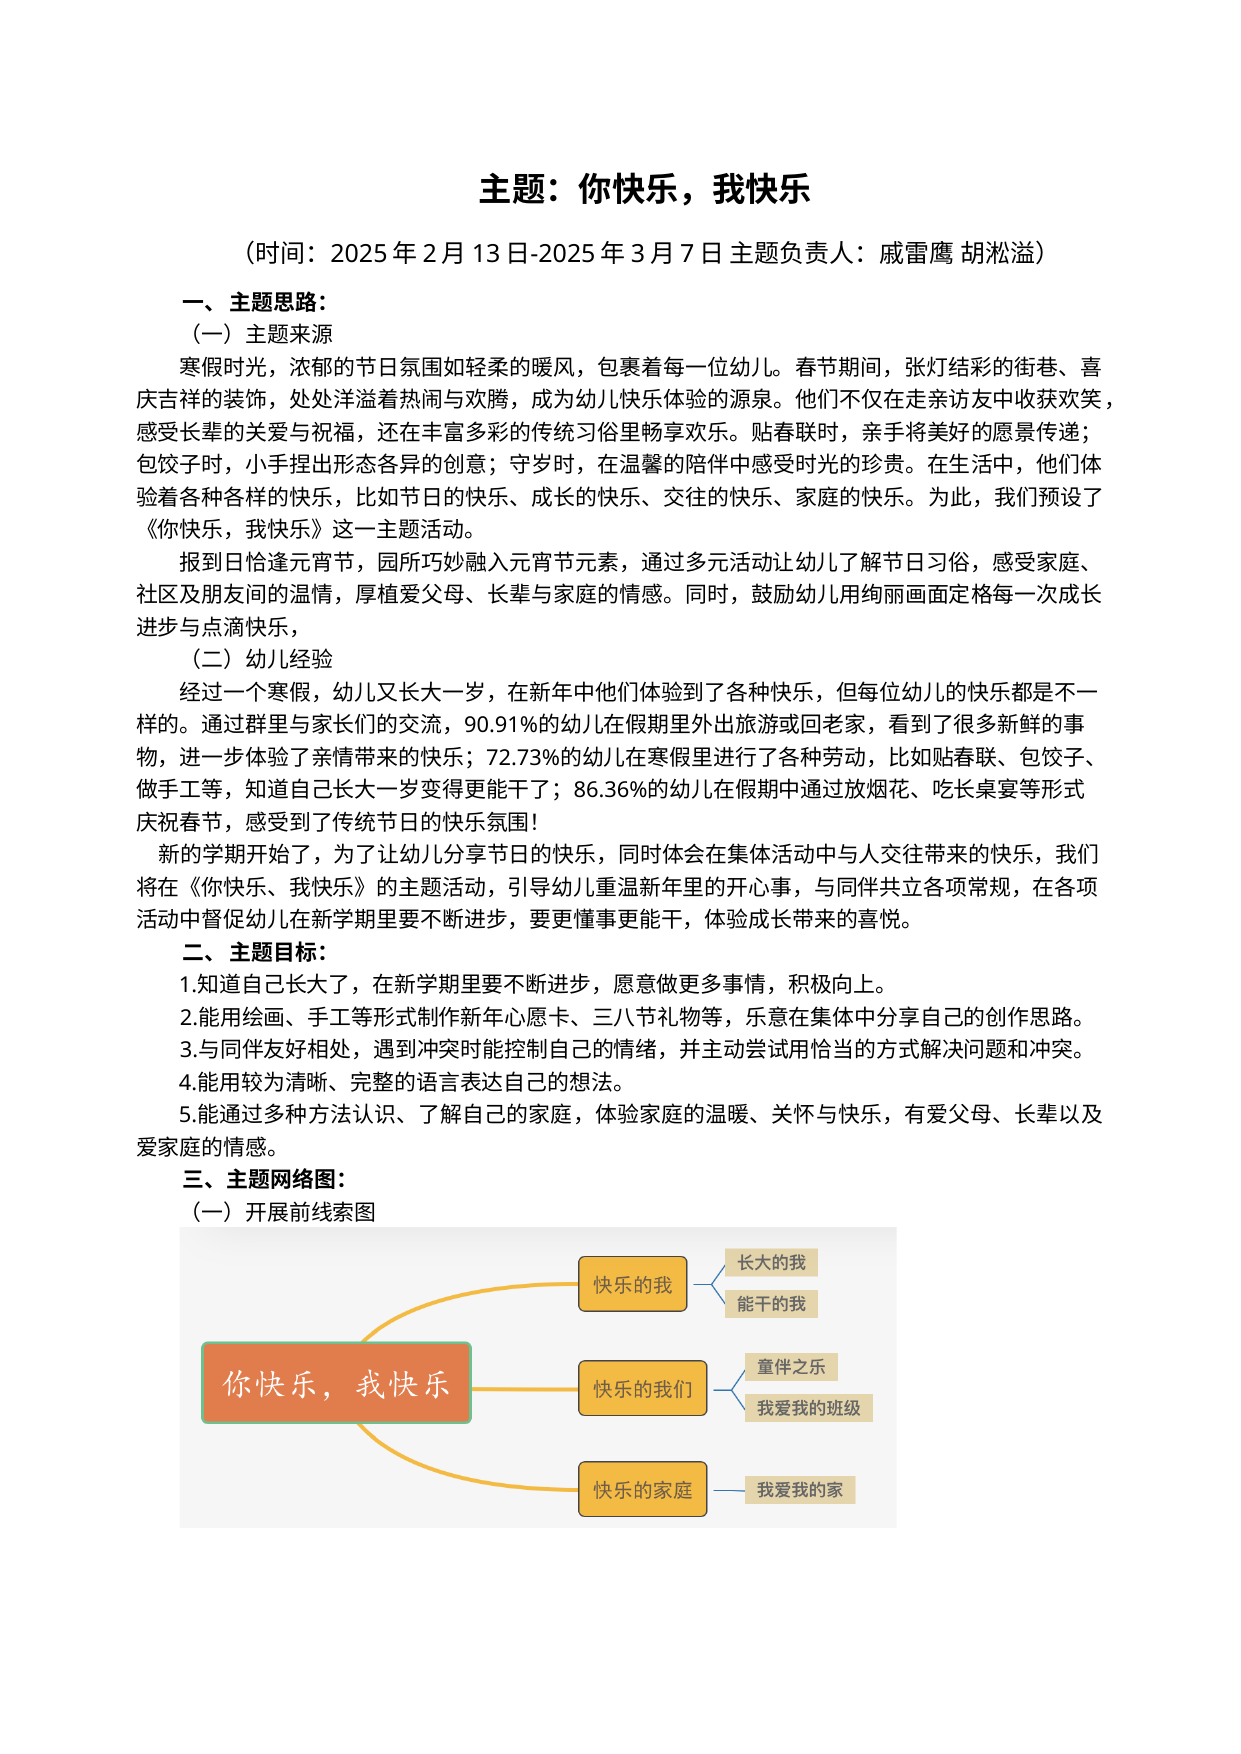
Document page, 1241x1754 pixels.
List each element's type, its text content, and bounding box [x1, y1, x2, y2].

picture [179, 1227, 897, 1528]
text 新的学期开始了，为了让幼儿分享节日的快乐，同时体会在集体活动中与人交往带来的快乐，我们将在《你快乐、我快乐》的主题活动，引导幼儿重温新年里的开心事，与同伴共立各项常规，在各项活动中督促幼儿在新学期里要不断进步，要更懂事更能干，体验成长带来的喜悦。 [136, 837, 1104, 934]
text 三、主题网络图： [183, 1162, 1104, 1194]
text 4.能用较为清晰、完整的语言表达自己的想法。 [136, 1064, 1104, 1097]
text （时间：2025年2月13日-2025年3月7日 主题负责人：戚雷鹰 胡淞溢） [136, 219, 1104, 284]
text （一）开展前线索图 [136, 1194, 1104, 1227]
text 3.与同伴友好相处，遇到冲突时能控制自己的情绪，并主动尝试用恰当的方式解决问题和冲突。 [136, 1032, 1104, 1064]
text 寒假时光，浓郁的节日氛围如轻柔的暖风，包裹着每一位幼儿。春节期间，张灯结彩的街巷、喜庆吉祥的装饰，处处洋溢着热闹与欢腾，成为幼儿快乐体验的源泉。他们不仅在走亲访友中收获欢笑，感受长辈的关爱与祝福，还在丰富多彩的传统习俗里畅享欢乐。贴春联时，亲手将美好的愿景传递；包饺子时，小手捏出形态各异的创意；守岁时，在温馨的陪伴中感受时光的珍贵。在生活中，他们体验着各种各样的快乐，比如节日的快乐、成长的快乐、交往的快乐、家庭的快乐。为此，我们预设了《你快乐，我快乐》这一主题活动。 [136, 349, 1104, 544]
list 主题思路： [183, 284, 1104, 317]
text 1.知道自己长大了，在新学期里要不断进步，愿意做更多事情，积极向上。 [136, 967, 1104, 999]
text （二）幼儿经验 [136, 642, 1104, 674]
text 5.能通过多种方法认识、了解自己的家庭，体验家庭的温暖、关怀与快乐，有爱父母、长辈以及爱家庭的情感。 [136, 1097, 1104, 1162]
list 主题目标： [183, 934, 1104, 967]
text 经过一个寒假，幼儿又长大一岁，在新年中他们体验到了各种快乐，但每位幼儿的快乐都是不一样的。通过群里与家长们的交流，90.91%的幼儿在假期里外出旅游或回老家，看到了很多新鲜的事物，进一步体验了亲情带来的快乐；72.73%的幼儿在寒假里进行了各种劳动，比如贴春联、包饺子、做手工等，知道自己长大一岁变得更能干了；86.36%的幼儿在假期中通过放烟花、吃长桌宴等形式庆祝春节，感受到了传统节日的快乐氛围！ [136, 674, 1104, 837]
text 2.能用绘画、手工等形式制作新年心愿卡、三八节礼物等，乐意在集体中分享自己的创作思路。 [136, 999, 1104, 1032]
text 主题：你快乐，我快乐 [136, 154, 1104, 219]
text 报到日恰逢元宵节，园所巧妙融入元宵节元素，通过多元活动让幼儿了解节日习俗，感受家庭、社区及朋友间的温情，厚植爱父母、长辈与家庭的情感。同时，鼓励幼儿用绚丽画面定格每一次成长进步与点滴快乐， [136, 544, 1104, 642]
list 主题来源 [136, 317, 1104, 349]
